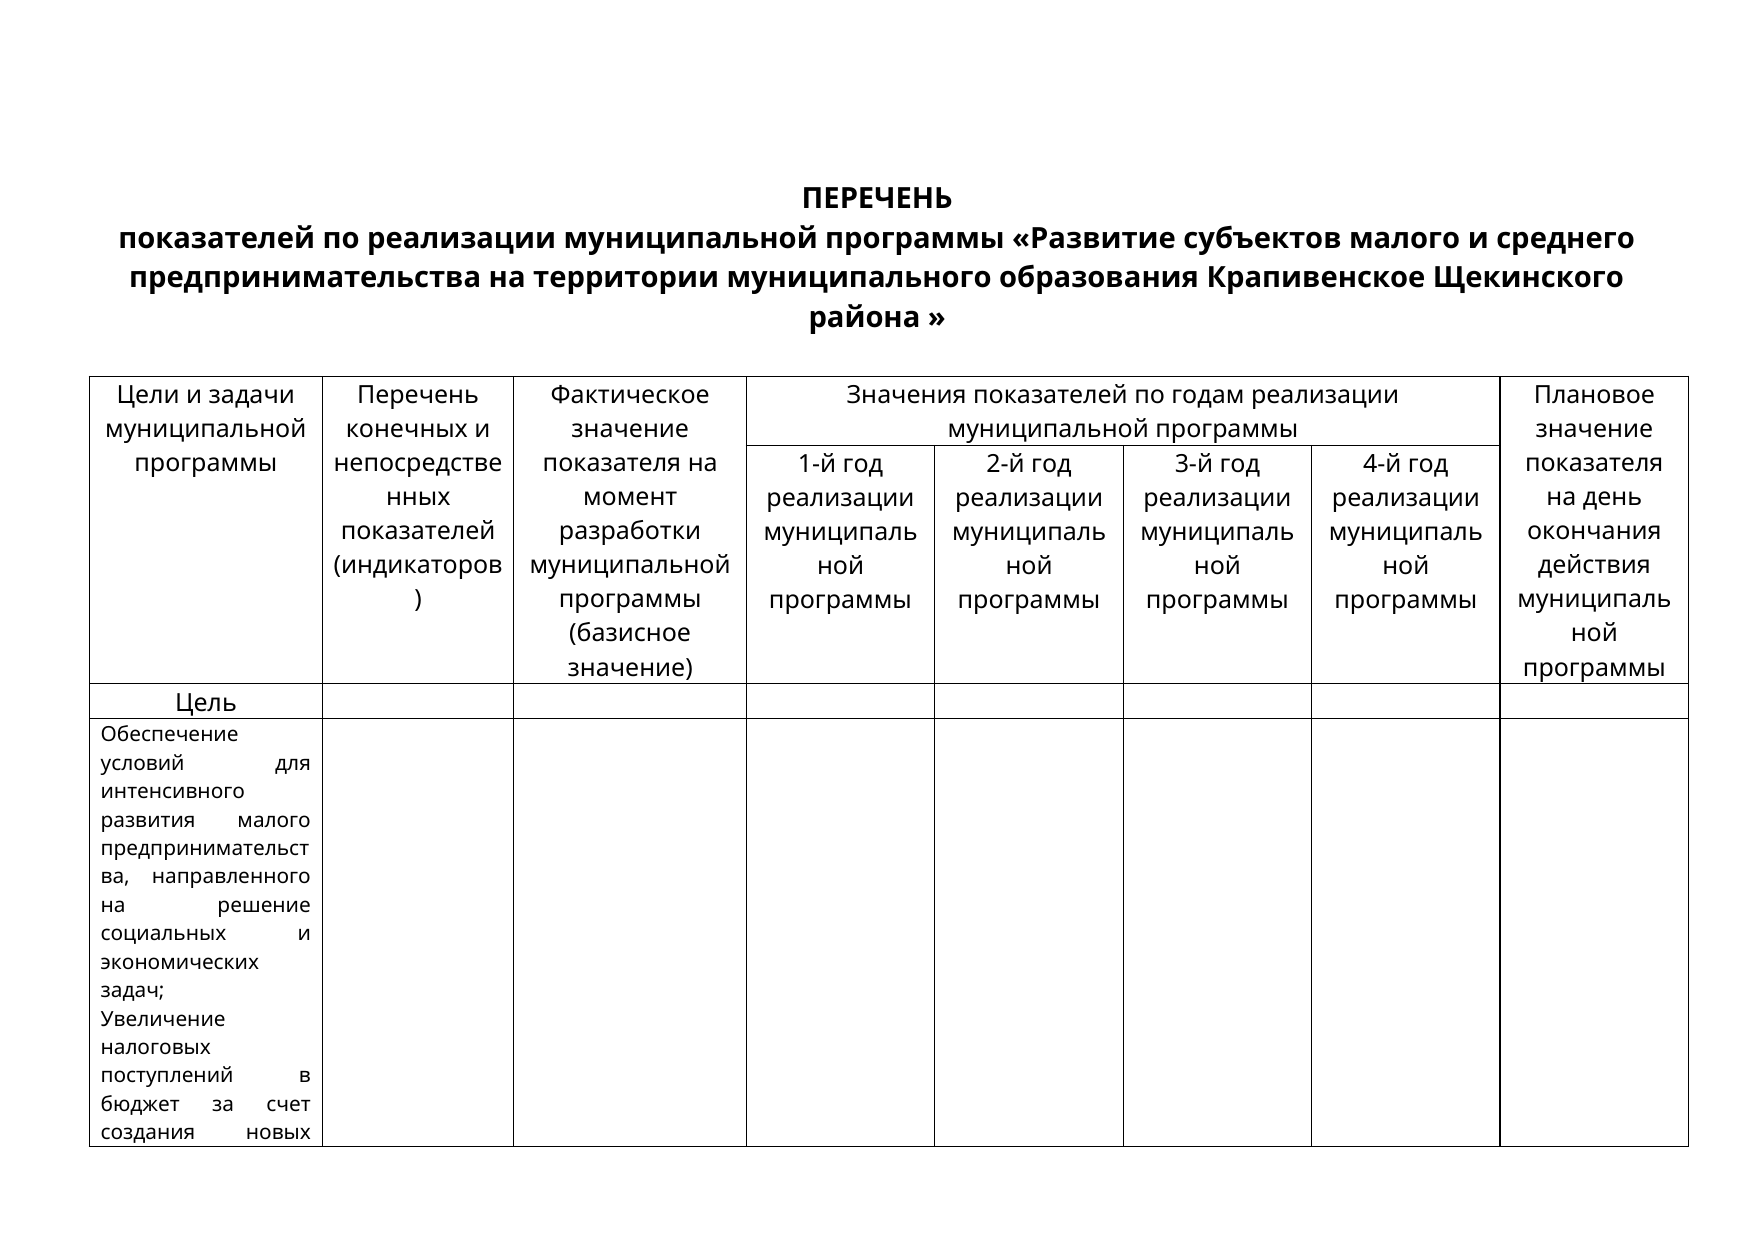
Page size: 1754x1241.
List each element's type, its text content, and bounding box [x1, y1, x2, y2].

text показателей по реализации муниципальной программы «Развитие субъектов малого и среднего предпринимательства на территории муниципального образования Крапивенское Щекинского района » [89, 217, 1665, 336]
table_cell [1501, 719, 1688, 1146]
table_cell [514, 684, 746, 718]
table_header Значения показателей по годам реализации муниципальной программы [747, 377, 1499, 445]
table_cell 2-й год реализации муниципальной программы [935, 446, 1123, 683]
table_cell Цель [90, 684, 322, 718]
table_header Плановое значение показателя на день окончания действия муниципальной программы [1501, 377, 1688, 683]
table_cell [90, 719, 322, 1146]
table_cell [323, 684, 513, 718]
table_cell [935, 719, 1123, 1146]
table_header Перечень конечных и непосредственных показателей (индикаторов) [323, 377, 513, 683]
table_cell [1312, 719, 1499, 1146]
table_cell [747, 684, 934, 718]
table_cell [747, 719, 934, 1146]
table_cell [514, 719, 746, 1146]
table_cell [1501, 684, 1688, 718]
table_cell [1124, 684, 1311, 718]
table_header Цели и задачи муниципальной программы [90, 377, 322, 683]
table_cell 1-й год реализации муниципальной программы [747, 446, 934, 683]
table_cell 3-й год реализации муниципальной программы [1124, 446, 1311, 683]
table_cell [1124, 719, 1311, 1146]
table_header Фактическое значение показателя на момент разработки муниципальной программы (базисное значение) [514, 377, 746, 683]
text ПЕРЕЧЕНЬ [89, 177, 1665, 217]
table_cell [323, 719, 513, 1146]
table_cell [1312, 684, 1499, 718]
table_cell 4-й год реализации муниципальной программы [1312, 446, 1499, 683]
table_cell [935, 684, 1123, 718]
